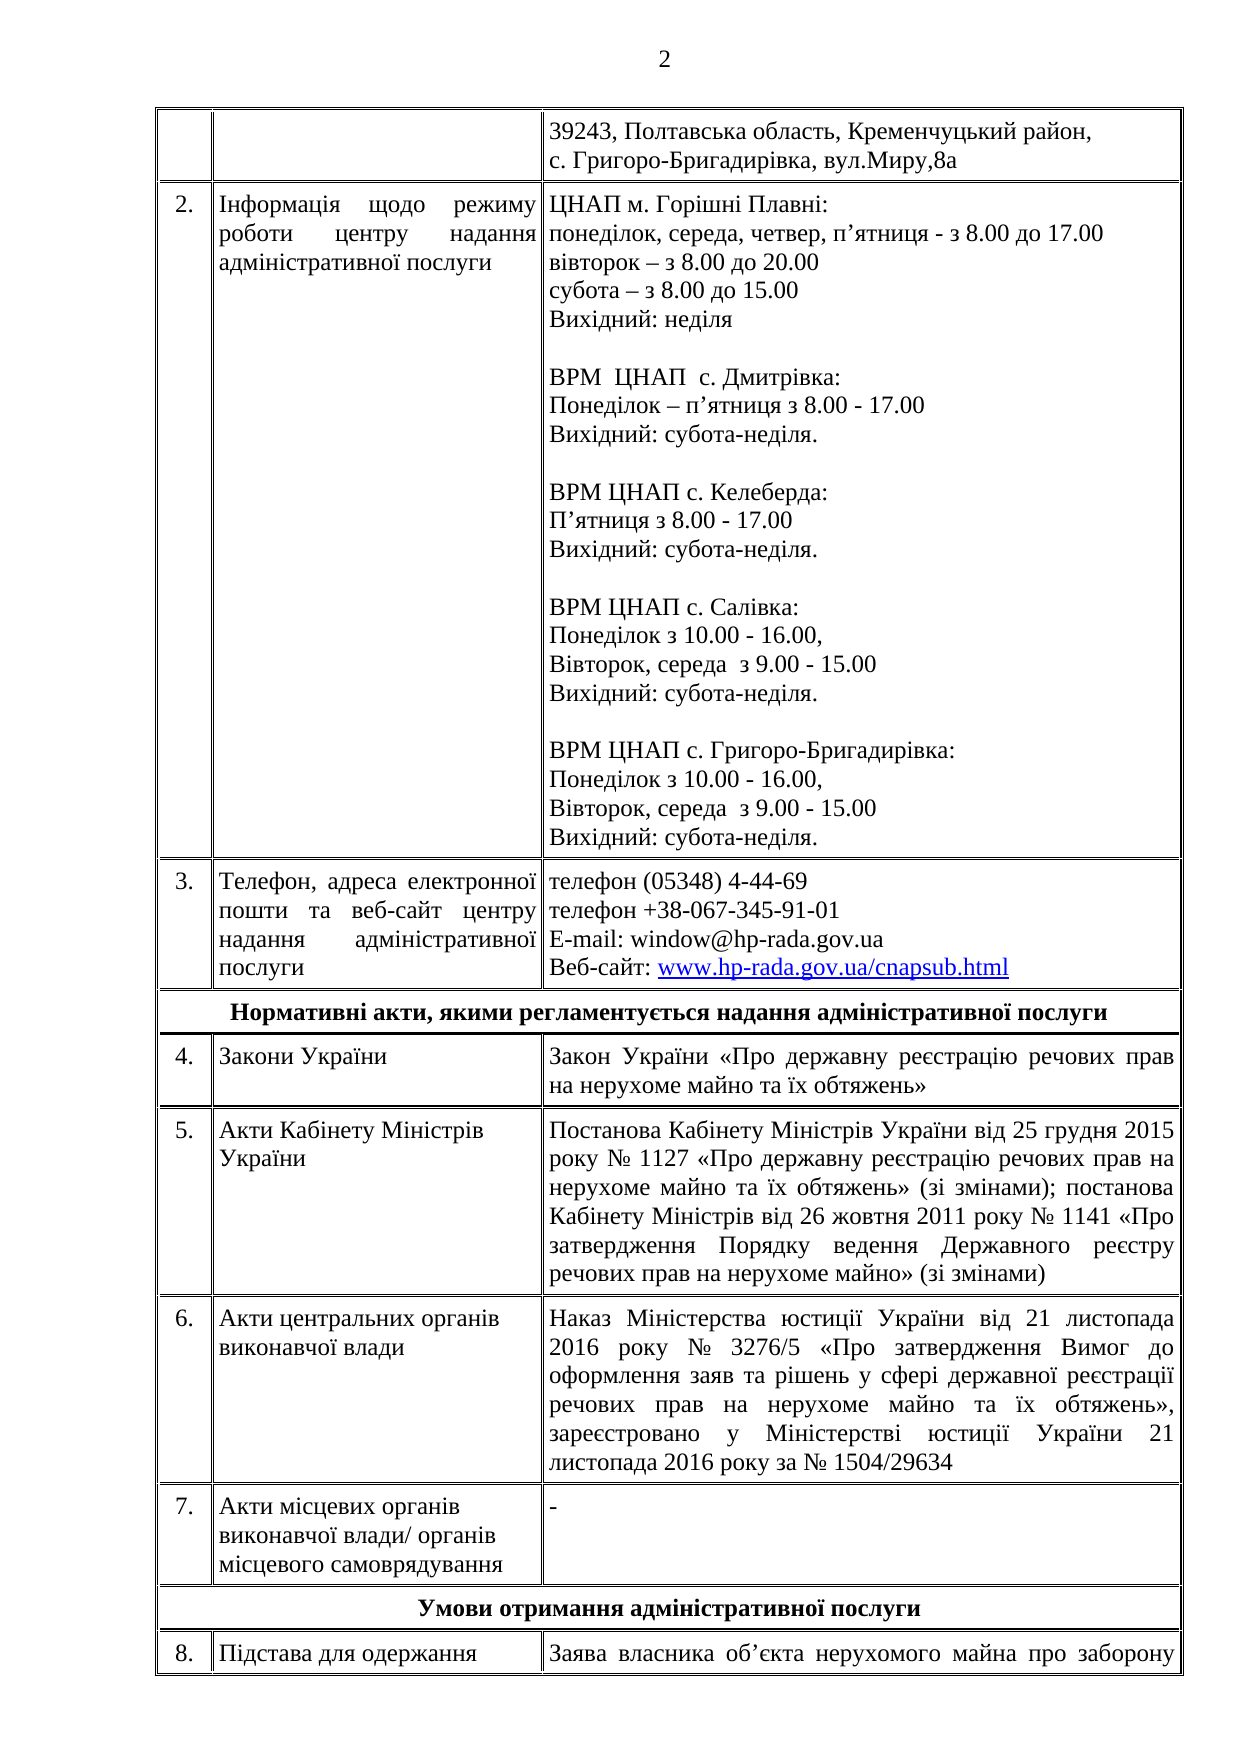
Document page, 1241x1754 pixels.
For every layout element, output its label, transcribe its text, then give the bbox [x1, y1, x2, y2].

table_cell 2. [156, 180, 212, 857]
table_cell Акти центральних органів виконавчої влади [214, 1297, 541, 1482]
table_cell Нормативні акти, якими регламентується надання адміністративної послуги [158, 988, 1181, 1032]
table_cell Акти місцевих органів виконавчої влади/ органів місцевого самоврядування [214, 1485, 541, 1584]
table_cell 6. [158, 1294, 211, 1482]
table_cell Постанова Кабінету Міністрів України від 25 грудня 2015 року № 1127 «Про державну реєстрацію речових прав на нерухоме майно та їх обтяжень» (зі змінами); постанова Кабінету Міністрів від 26 жовтня 2011 року № 1141 «Про затвердження Порядку ведення Державного реєстру речових прав на нерухоме майно» (зі змінами) [544, 1105, 1181, 1293]
table_cell 5. [158, 1105, 211, 1293]
table_cell 3. [156, 857, 212, 987]
table_cell Умови отримання адміністративної послуги [156, 1584, 1182, 1628]
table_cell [213, 110, 543, 180]
table_cell Акти Кабінету Міністрів України [214, 1109, 541, 1293]
table_cell телефон (05348) 4-44-69 телефон +38-067-345-91-01 E-mail: window@hp-rada.gov.ua Веб-сайт: www.hp-rada.gov.ua/cnapsub.html [543, 857, 1182, 987]
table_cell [543, 110, 1180, 180]
table_cell Телефон, адреса електронної пошти та веб-сайт центру надання адміністративної послуги [214, 860, 541, 987]
table_cell 8. [158, 1628, 212, 1673]
table_cell 4. [158, 1032, 211, 1105]
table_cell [213, 1632, 543, 1673]
table_cell Закон України «Про державну реєстрацію речових прав на нерухоме майно та їх обтяжень» [544, 1032, 1180, 1105]
table_cell ЦНАП м. Горішні Плавні: понеділок, середа, четвер, п’ятниця - з 8.00 до 17.00 вівторок – з 8.00 до 20.00 субота – з 8.00 до 15.00 Вихідний: неділя ВРМ ЦНАП с. Дмитрівка: Понеділок – п’ятниця з 8.00 - 17.00 Вихідний: субота-неділя. ВРМ ЦНАП с. Келеберда: П’ятниця з 8.00 - 17.00 Вихідний: субота-неділя. ВРМ ЦНАП с. Салівка: Понеділок з 10.00 - 16.00, Вівторок, середа з 9.00 - 15.00 Вихідний: субота-неділя. ВРМ ЦНАП с. Григоро-Бригадирівка: Понеділок з 10.00 - 16.00, Вівторок, середа з 9.00 - 15.00 Вихідний: субота-неділя. [543, 180, 1182, 857]
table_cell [543, 1628, 1181, 1673]
table_cell 7. [156, 1482, 212, 1584]
table_cell Закони України [214, 1035, 541, 1105]
table_cell 1. [158, 110, 212, 180]
table_cell Наказ Міністерства юстиції України від 21 листопада 2016 року № 3276/5 «Про затвердження Вимог до оформлення заяв та рішень у сфері державної реєстрації речових прав на нерухоме майно та їх обтяжень», зареєстровано у Міністерстві юстиції України 21 листопада 2016 року за № 1504/29634 [544, 1294, 1181, 1482]
table_cell - [543, 1482, 1182, 1584]
table_cell Інформація щодо режиму роботи центру надання адміністративної послуги [214, 183, 541, 857]
